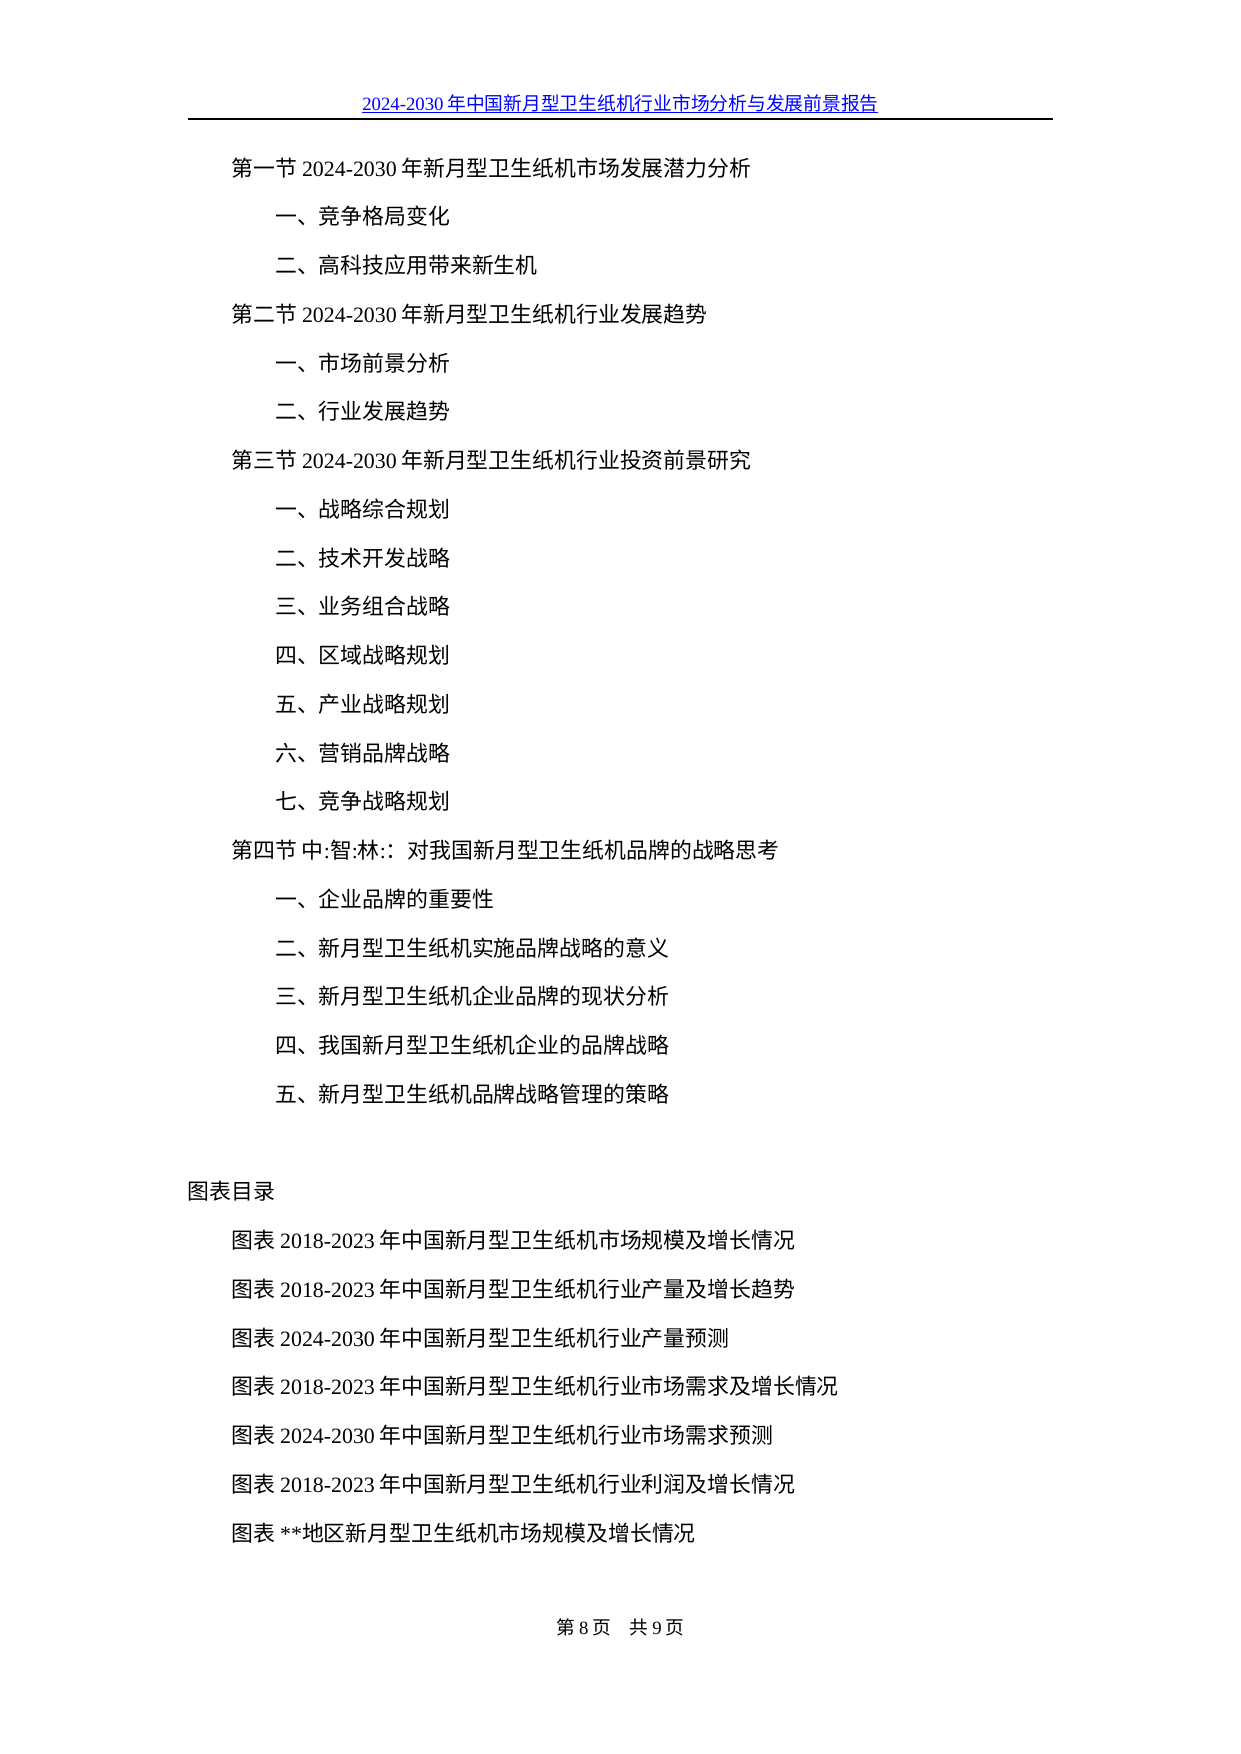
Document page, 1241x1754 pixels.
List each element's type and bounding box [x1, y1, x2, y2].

text [187, 150, 1053, 1548]
